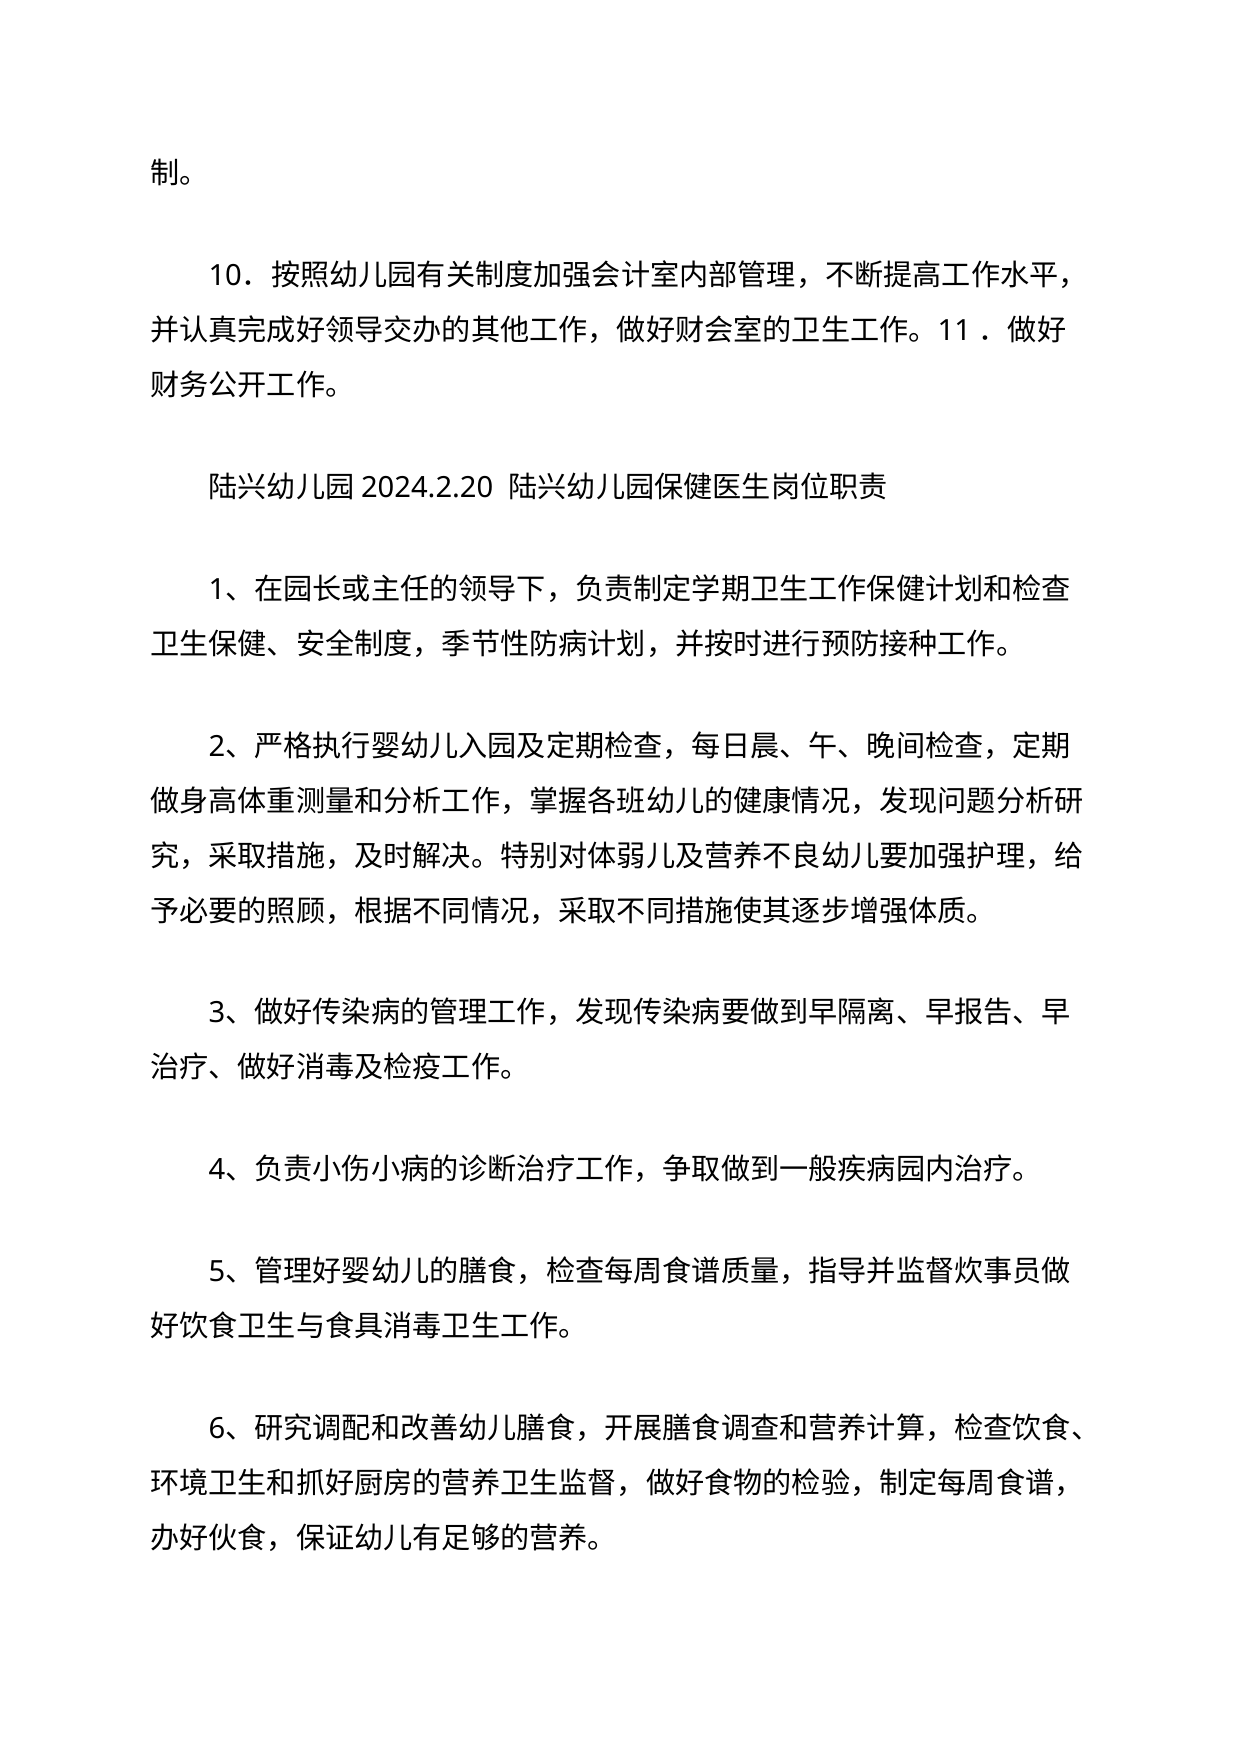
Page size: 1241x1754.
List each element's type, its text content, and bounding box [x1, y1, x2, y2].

text 1、在园长或主任的领导下，负责制定学期卫生工作保健计划和检查卫生保健、安全制度，季节性防病计划，并按时进行预防接种工作。 [150, 566, 1090, 663]
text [150, 150, 1090, 192]
text 4、负责小伤小病的诊断治疗工作，争取做到一般疾病园内治疗。 [150, 1146, 1090, 1188]
text 10．按照幼儿园有关制度加强会计室内部管理，不断提高工作水平，并认真完成好领导交办的其他工作，做好财会室的卫生工作。11 ．做好财务公开工作。 [150, 252, 1090, 404]
text 6、研究调配和改善幼儿膳食，开展膳食调查和营养计算，检查饮食、环境卫生和抓好厨房的营养卫生监督，做好食物的检验，制定每周食谱，办好伙食，保证幼儿有足够的营养。 [150, 1404, 1090, 1557]
text 2、严格执行婴幼儿入园及定期检查，每日晨、午、晚间检查，定期做身高体重测量和分析工作，掌握各班幼儿的健康情况，发现问题分析研究，采取措施，及时解决。特别对体弱儿及营养不良幼儿要加强护理，给予必要的照顾，根据不同情况，采取不同措施使其逐步增强体质。 [150, 722, 1090, 929]
text 3、做好传染病的管理工作，发现传染病要做到早隔离、早报告、早治疗、做好消毒及检疫工作。 [150, 989, 1090, 1086]
text 陆兴幼儿园 2024.2.20 陆兴幼儿园保健医生岗位职责 [150, 463, 1090, 506]
text 5、管理好婴幼儿的膳食，检查每周食谱质量，指导并监督炊事员做好饮食卫生与食具消毒卫生工作。 [150, 1248, 1090, 1345]
